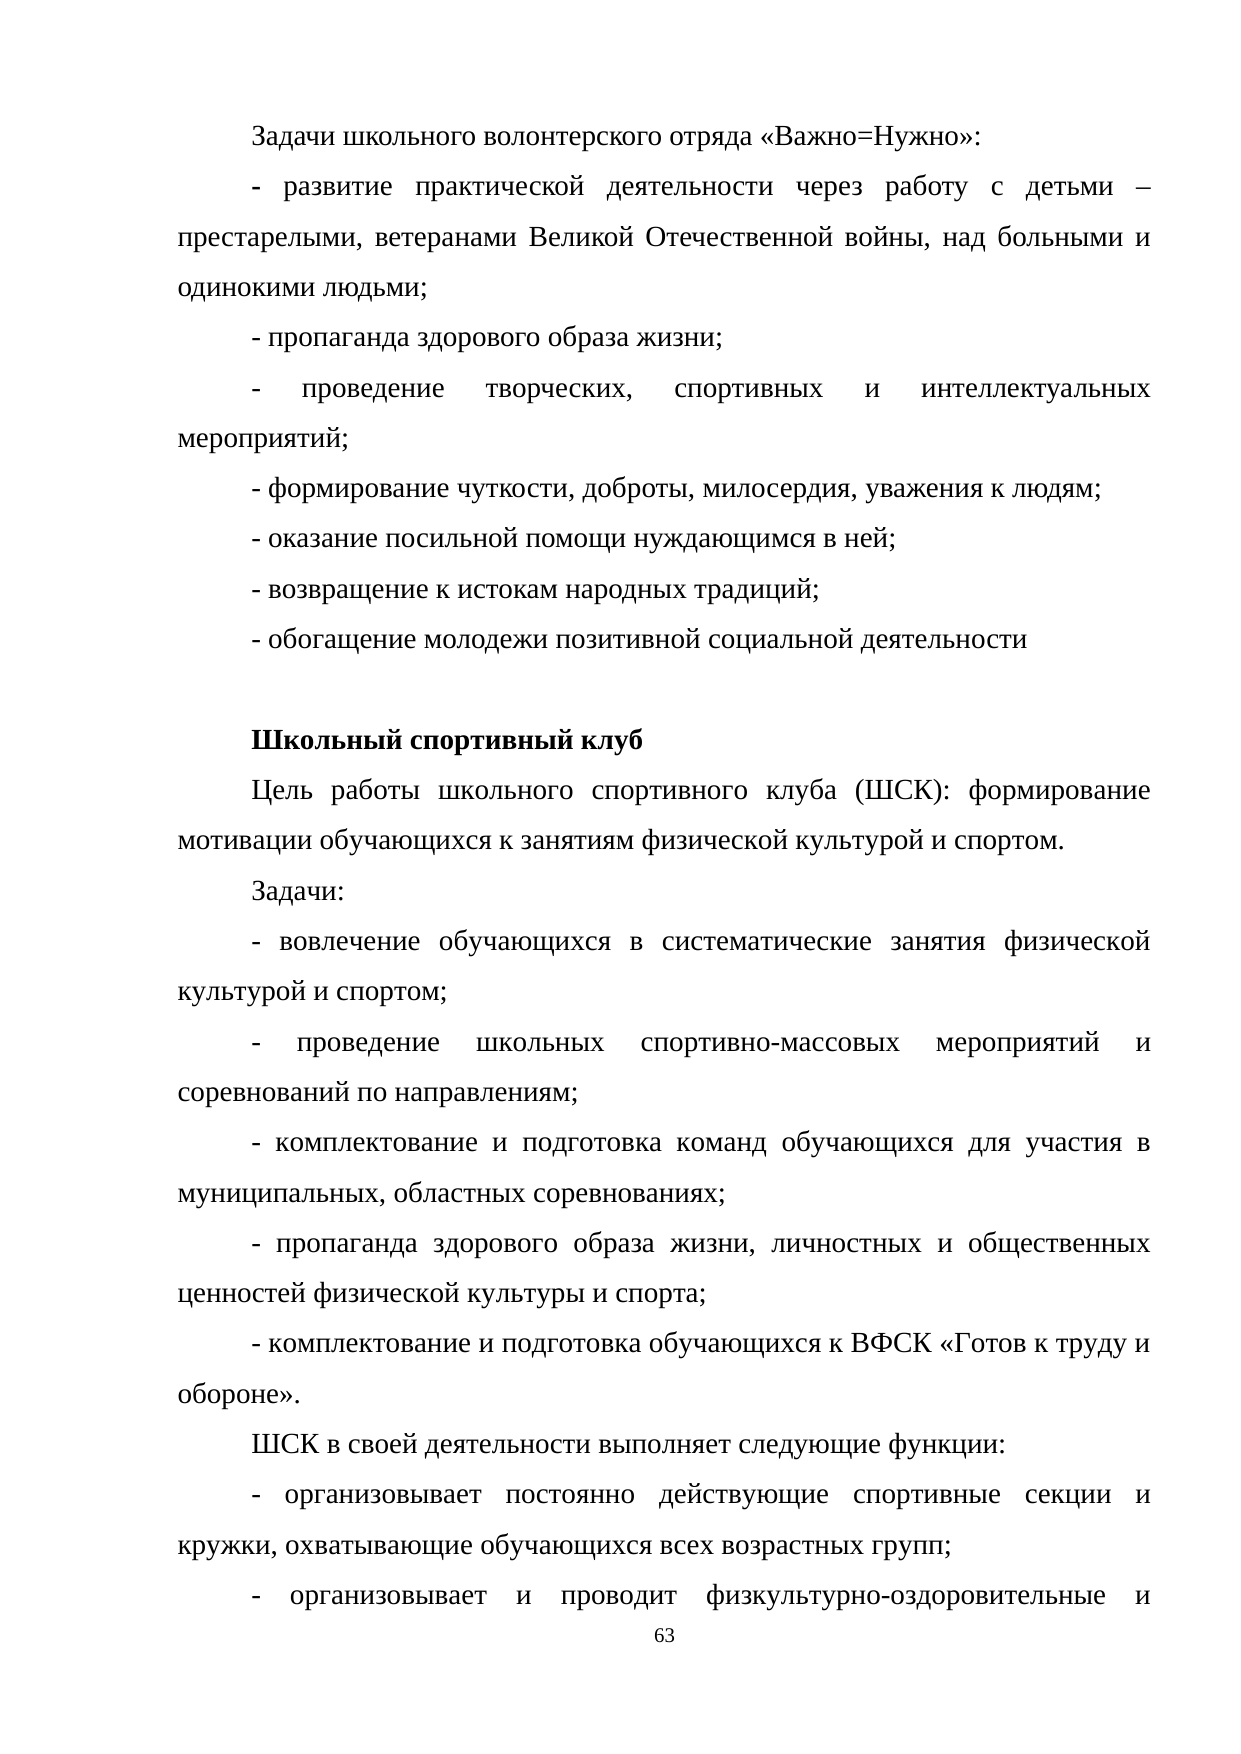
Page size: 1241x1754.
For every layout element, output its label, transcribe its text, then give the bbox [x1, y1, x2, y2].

text - развитие практической деятельности через работу с детьми – престарелыми, ветеранами Великой Отечественной войны, над больными и одинокими людьми; [177, 168, 1152, 303]
text Задачи: [177, 873, 1152, 906]
text - проведение творческих, спортивных и интеллектуальных мероприятий; [177, 370, 1152, 453]
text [177, 1577, 1152, 1611]
text - пропаганда здорового образа жизни, личностных и общественных ценностей физической культуры и спорта; [177, 1225, 1152, 1309]
text - оказание посильной помощи нуждающимся в ней; [177, 521, 1152, 554]
text Задачи школьного волонтерского отряда «Важно=Нужно»: [177, 118, 1152, 152]
text - организовывает постоянно действующие спортивные секции и кружки, охватывающие обучающихся всех возрастных групп; [177, 1477, 1152, 1560]
text - комплектование и подготовка команд обучающихся для участия в муниципальных, областных соревнованиях; [177, 1124, 1152, 1208]
text - формирование чуткости, доброты, милосердия, уважения к людям; [177, 470, 1152, 504]
text Школьный спортивный клуб [177, 722, 1152, 755]
text Цель работы школьного спортивного клуба (ШСК): формирование мотивации обучающихся к занятиям физической культурой и спортом. [177, 772, 1152, 856]
text - возвращение к истокам народных традиций; [177, 571, 1152, 604]
text - пропаганда здорового образа жизни; [177, 319, 1152, 353]
text - проведение школьных спортивно-массовых мероприятий и соревнований по направлениям; [177, 1024, 1152, 1108]
text - вовлечение обучающихся в систематические занятия физической культурой и спортом; [177, 923, 1152, 1007]
text - комплектование и подготовка обучающихся к ВФСК «Готов к труду и обороне». [177, 1326, 1152, 1409]
text ШСК в своей деятельности выполняет следующие функции: [177, 1426, 1152, 1460]
text - обогащение молодежи позитивной социальной деятельности [177, 621, 1152, 655]
